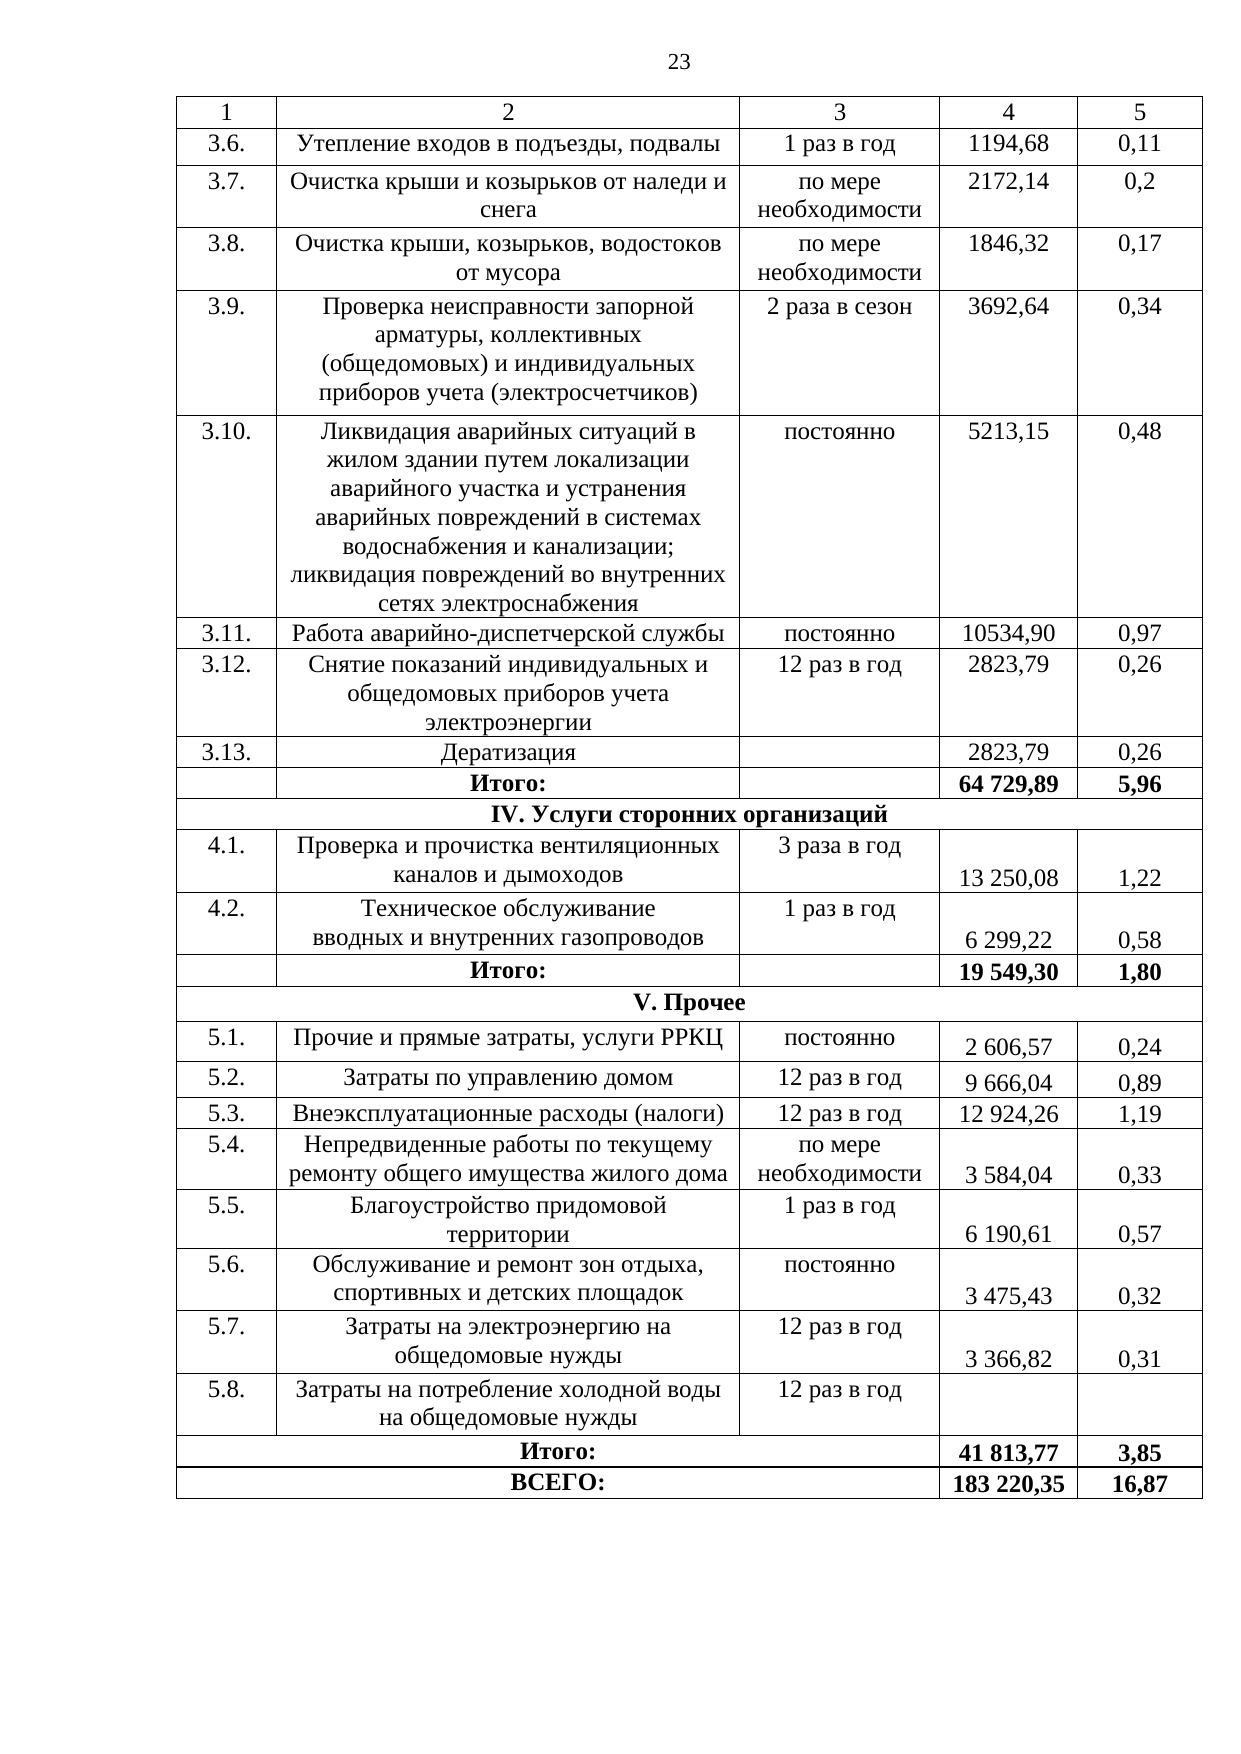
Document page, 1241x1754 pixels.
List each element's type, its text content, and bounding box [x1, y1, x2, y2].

table_cell 12 раз в год [740, 1311, 939, 1373]
table_cell Затраты по управлению домом [277, 1062, 739, 1097]
table_cell 6 299,22 [940, 893, 1077, 954]
table_header 3 [740, 97, 939, 127]
table_cell постоянно [740, 1022, 939, 1061]
table_cell 3.6. [177, 129, 276, 165]
table_cell 5.1. [177, 1022, 276, 1061]
table_cell 5.3. [177, 1098, 276, 1128]
table_cell 1846,32 [940, 228, 1077, 290]
table_cell 5.7. [177, 1311, 276, 1373]
table_cell [177, 955, 276, 986]
table_cell 0,34 [1078, 291, 1202, 415]
table_cell Проверка неисправности запорной арматуры, коллективных (общедомовых) и индивидуальных приборов учета (электросчетчиков) [277, 291, 739, 415]
table_cell 9 666,04 [940, 1062, 1077, 1097]
table_cell Проверка и прочистка вентиляционных каналов и дымоходов [277, 830, 739, 892]
table_cell 3 раза в год [740, 830, 939, 892]
table_cell 5.2. [177, 1062, 276, 1097]
table_cell 2823,79 [940, 737, 1077, 767]
table_cell Утепление входов в подъезды, подвалы [277, 129, 739, 165]
table_cell 2 606,57 [940, 1022, 1077, 1061]
table_cell Снятие показаний индивидуальных и общедомовых приборов учета электроэнергии [277, 649, 739, 736]
table_cell 1194,68 [940, 129, 1077, 165]
table_cell 2823,79 [940, 649, 1077, 736]
table_cell 0,57 [1078, 1190, 1202, 1248]
table_cell 13 250,08 [940, 830, 1077, 892]
table_cell 3 366,82 [940, 1311, 1077, 1373]
table_cell 0,58 [1078, 893, 1202, 954]
table_cell Очистка крыши и козырьков от наледи и снега [277, 166, 739, 227]
table_cell по мере необходимости [740, 228, 939, 290]
table_cell по мере необходимости [740, 1129, 939, 1189]
table_cell 4.2. [177, 893, 276, 954]
table_cell [1078, 1374, 1202, 1435]
table_cell 19 549,30 [940, 955, 1077, 986]
table_cell 12 раз в год [740, 649, 939, 736]
table_cell [177, 768, 276, 798]
table_cell 0,89 [1078, 1062, 1202, 1097]
table_cell 0,24 [1078, 1022, 1202, 1061]
table_cell 0,17 [1078, 228, 1202, 290]
table_cell 3.11. [177, 618, 276, 648]
table_cell Работа аварийно-диспетчерской службы [277, 618, 739, 648]
table_cell 0,26 [1078, 649, 1202, 736]
table_cell Затраты на электроэнергию на общедомовые нужды [277, 1311, 739, 1373]
table_cell Техническое обслуживание вводных и внутренних газопроводов [277, 893, 739, 954]
table_cell Внеэксплуатационные расходы (налоги) [277, 1098, 739, 1128]
table_cell 0,32 [1078, 1249, 1202, 1310]
table_cell 2 раза в сезон [740, 291, 939, 415]
table_cell 3692,64 [940, 291, 1077, 415]
table_cell 2172,14 [940, 166, 1077, 227]
table_cell 12 раз в год [740, 1098, 939, 1128]
table_cell Затраты на потребление холодной воды на общедомовые нужды [277, 1374, 739, 1435]
table_cell Благоустройство придомовой территории [277, 1190, 739, 1248]
table_cell 5.8. [177, 1374, 276, 1435]
table_cell 5.5. [177, 1190, 276, 1248]
table_cell 5,96 [1078, 768, 1202, 798]
table_header 4 [940, 97, 1077, 127]
table_cell 1,80 [1078, 955, 1202, 986]
table_cell 5213,15 [940, 416, 1077, 617]
table_cell 0,11 [1078, 129, 1202, 165]
table_cell [940, 1374, 1077, 1435]
table_cell Итого: [277, 768, 739, 798]
table_cell 3.8. [177, 228, 276, 290]
table_cell 0,97 [1078, 618, 1202, 648]
table_cell 3.13. [177, 737, 276, 767]
table_cell 16,87 [1078, 1468, 1202, 1498]
table_cell 0,2 [1078, 166, 1202, 227]
table_cell 0,48 [1078, 416, 1202, 617]
table_header 5 [1078, 97, 1202, 127]
table_cell Итого: [177, 1436, 939, 1466]
table_cell 3.7. [177, 166, 276, 227]
table_cell 41 813,77 [940, 1436, 1077, 1466]
table_cell 12 раз в год [740, 1062, 939, 1097]
table_cell ВСЕГО: [177, 1468, 939, 1498]
table_cell 6 190,61 [940, 1190, 1077, 1248]
table_cell Обслуживание и ремонт зон отдыха, спортивных и детских площадок [277, 1249, 739, 1310]
table_cell Непредвиденные работы по текущему ремонту общего имущества жилого дома [277, 1129, 739, 1189]
table_cell [740, 737, 939, 767]
table_cell 10534,90 [940, 618, 1077, 648]
table_cell IV. Услуги сторонних организаций [177, 799, 1202, 829]
table_cell 3.9. [177, 291, 276, 415]
table_cell 1,19 [1078, 1098, 1202, 1128]
table_cell постоянно [740, 618, 939, 648]
table_cell Прочие и прямые затраты, услуги РРКЦ [277, 1022, 739, 1061]
table_cell [740, 768, 939, 798]
table_cell Очистка крыши, козырьков, водостоков от мусора [277, 228, 739, 290]
table_cell 3 584,04 [940, 1129, 1077, 1189]
table_cell Дератизация [277, 737, 739, 767]
table_cell постоянно [740, 1249, 939, 1310]
table_cell 0,33 [1078, 1129, 1202, 1189]
table_header 1 [177, 97, 276, 127]
table_cell Ликвидация аварийных ситуаций в жилом здании путем локализации аварийного участка и устранения аварийных повреждений в системах водоснабжения и канализации; ликвидация повреждений во внутренних сетях электроснабжения [277, 416, 739, 617]
table_cell Итого: [277, 955, 739, 986]
table_cell 0,26 [1078, 737, 1202, 767]
table_cell 5.4. [177, 1129, 276, 1189]
table_header 2 [277, 97, 739, 127]
table_cell 3.12. [177, 649, 276, 736]
table_cell 1 раз в год [740, 893, 939, 954]
table_cell 183 220,35 [940, 1468, 1077, 1498]
table_cell 1 раз в год [740, 1190, 939, 1248]
table_cell 3,85 [1078, 1436, 1202, 1466]
table_cell V. Прочее [177, 987, 1202, 1021]
table_cell 3 475,43 [940, 1249, 1077, 1310]
table_cell 1 раз в год [740, 129, 939, 165]
table_cell [740, 955, 939, 986]
table_cell 3.10. [177, 416, 276, 617]
table_cell 12 раз в год [740, 1374, 939, 1435]
table_cell 4.1. [177, 830, 276, 892]
table_cell 0,31 [1078, 1311, 1202, 1373]
table_cell 12 924,26 [940, 1098, 1077, 1128]
table_cell по мере необходимости [740, 166, 939, 227]
table_cell 64 729,89 [940, 768, 1077, 798]
table_cell 1,22 [1078, 830, 1202, 892]
table_cell постоянно [740, 416, 939, 617]
table_cell 5.6. [177, 1249, 276, 1310]
